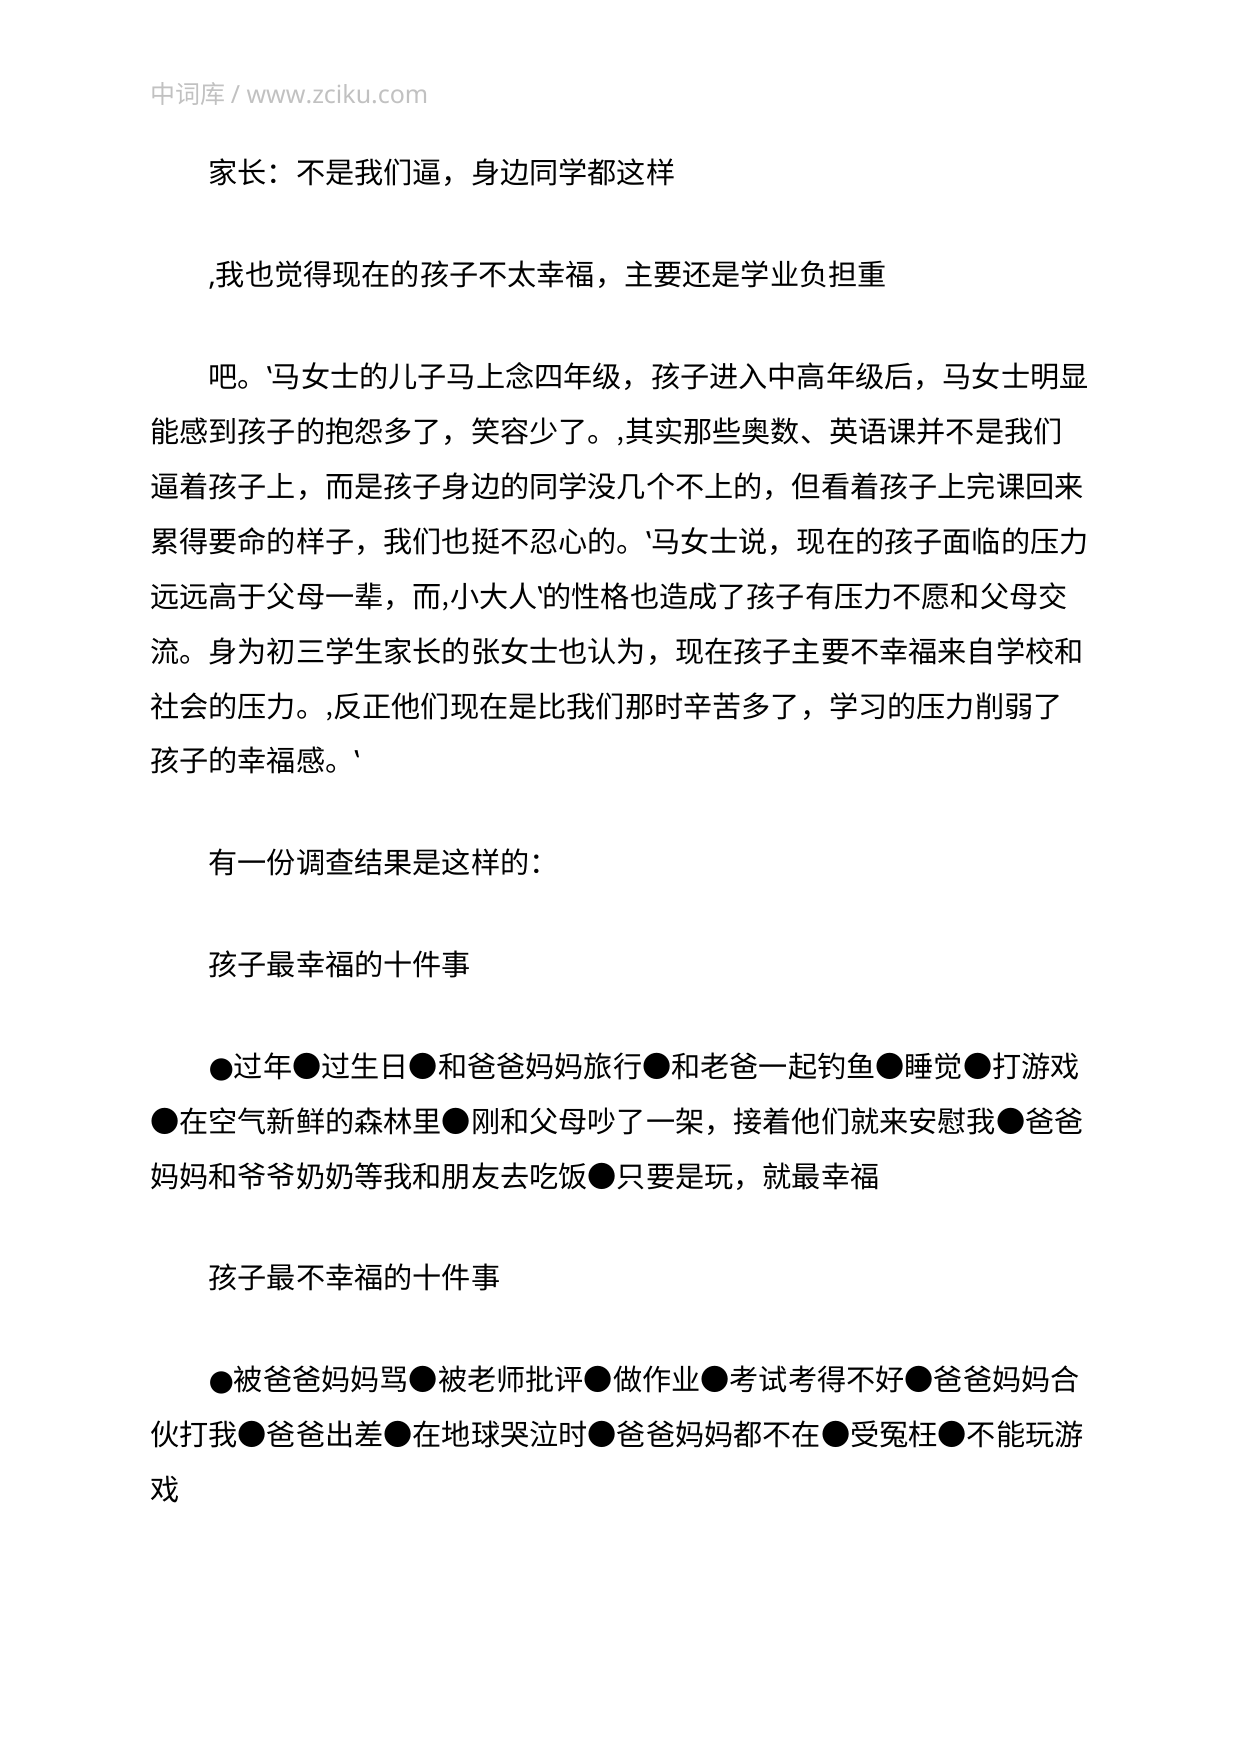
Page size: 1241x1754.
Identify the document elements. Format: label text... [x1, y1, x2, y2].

text ●被爸爸妈妈骂●被老师批评●做作业●考试考得不好●爸爸妈妈合伙打我●爸爸出差●在地球哭泣时●爸爸妈妈都不在●受冤枉●不能玩游戏 [150, 1357, 1090, 1509]
text ‚我也觉得现在的孩子不太幸福，主要还是学业负担重 [150, 252, 1090, 294]
text ●过年●过生日●和爸爸妈妈旅行●和老爸一起钓鱼●睡觉●打游戏●在空气新鲜的森林里●刚和父母吵了一架，接着他们就来安慰我●爸爸妈妈和爷爷奶奶等我和朋友去吃饭●只要是玩，就最幸福 [150, 1043, 1090, 1196]
text 孩子最不幸福的十件事 [150, 1255, 1090, 1297]
text 吧。‛马女士的儿子马上念四年级，孩子进入中高年级后，马女士明显能感到孩子的抱怨多了，笑容少了。‚其实那些奥数、英语课并不是我们逼着孩子上，而是孩子身边的同学没几个不上的，但看着孩子上完课回来累得要命的样子，我们也挺不忍心的。‛马女士说，现在的孩子面临的压力远远高于父母一辈，而‚小大人‛的性格也造成了孩子有压力不愿和父母交流。身为初三学生家长的张女士也认为，现在孩子主要不幸福来自学校和社会的压力。‚反正他们现在是比我们那时辛苦多了，学习的压力削弱了孩子的幸福感。‛ [150, 354, 1090, 780]
text 家长：不是我们逼，身边同学都这样 [150, 150, 1090, 192]
text 有一份调查结果是这样的： [150, 840, 1090, 882]
text 孩子最幸福的十件事 [150, 942, 1090, 984]
